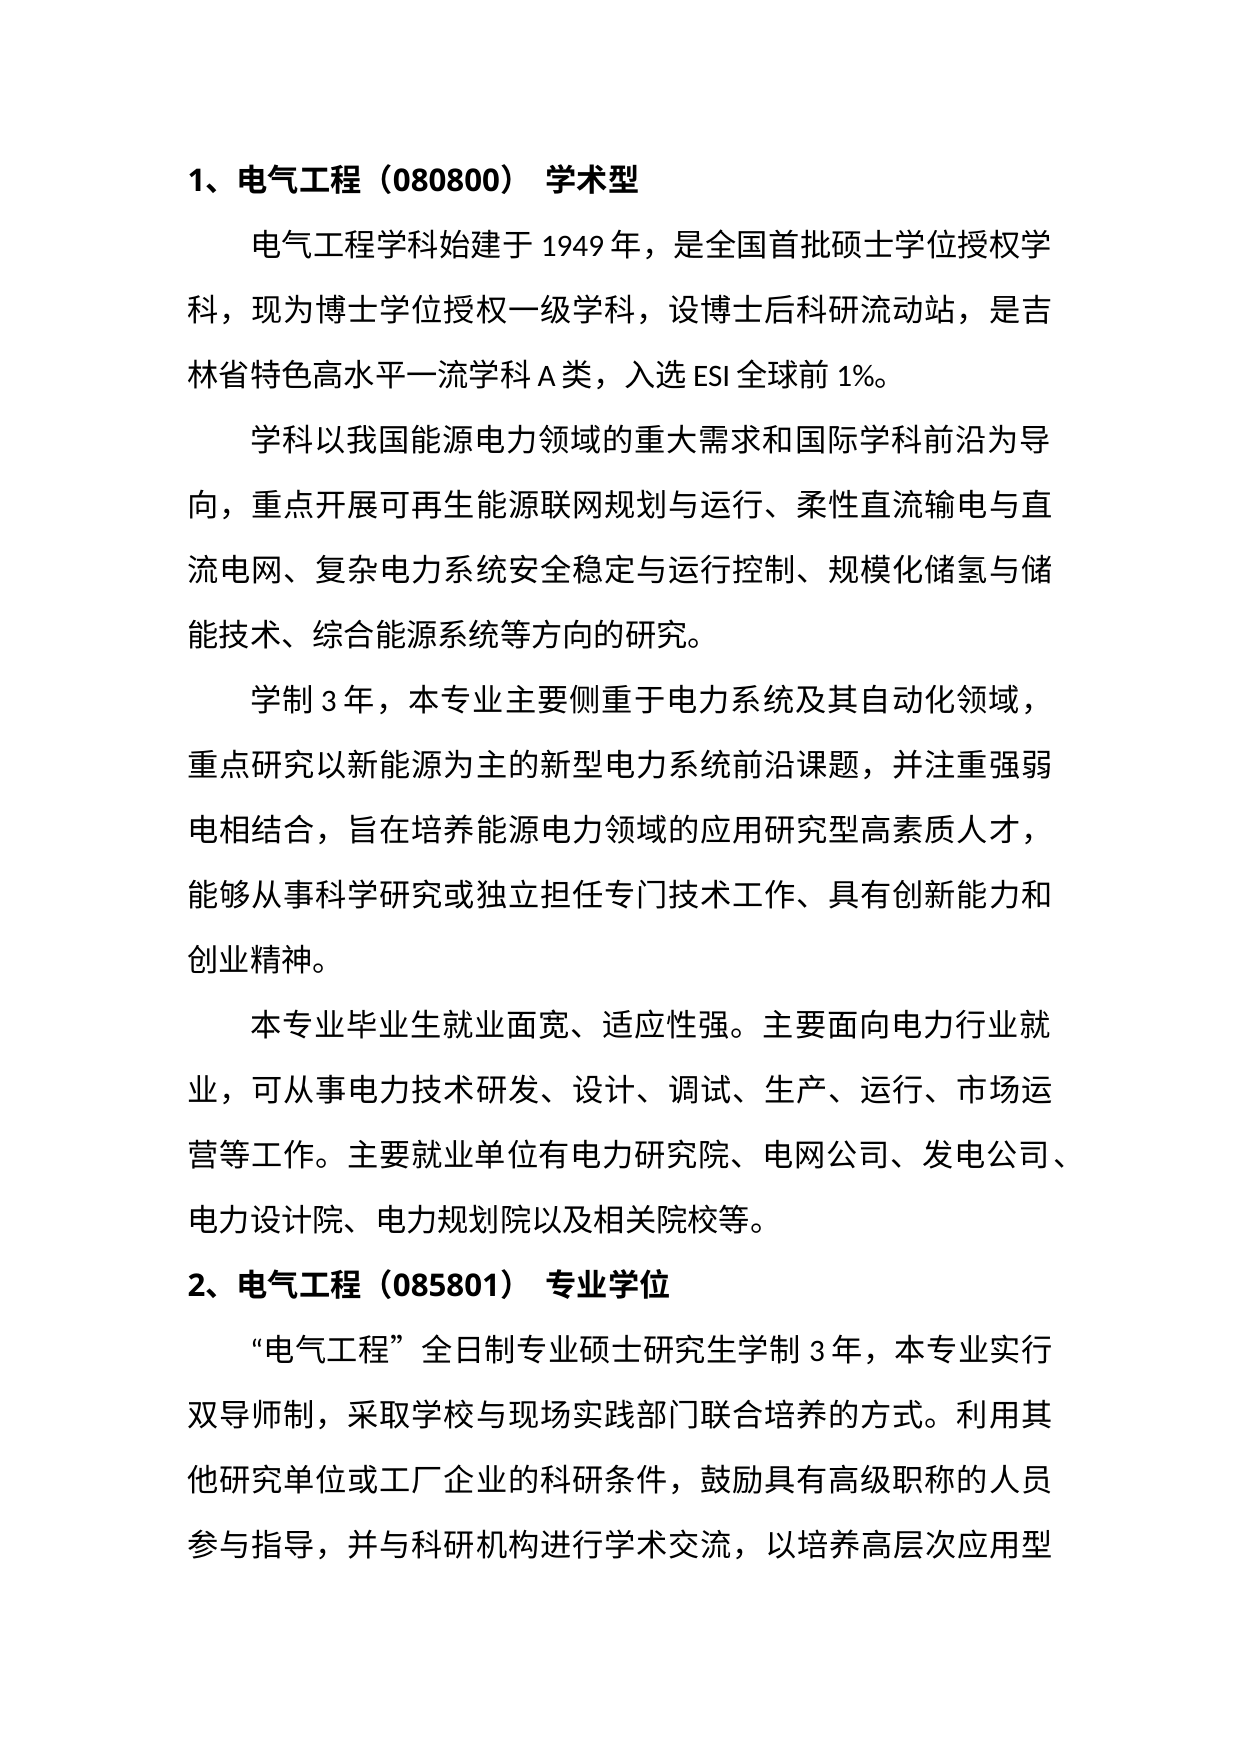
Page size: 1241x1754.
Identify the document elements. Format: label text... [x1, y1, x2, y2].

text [187, 1316, 1053, 1576]
text 电气工程学科始建于1949年，是全国首批硕士学位授权学科，现为博士学位授权一级学科，设博士后科研流动站，是吉林省特色高水平一流学科A类，入选ESI全球前1%。 [187, 211, 1053, 406]
text 本专业毕业生就业面宽、适应性强。主要面向电力行业就业，可从事电力技术研发、设计、调试、生产、运行、市场运营等工作。主要就业单位有电力研究院、电网公司、发电公司、电力设计院、电力规划院以及相关院校等。 [187, 991, 1053, 1251]
text 2、电气工程（085801） 专业学位 [187, 1251, 1053, 1316]
text 学科以我国能源电力领域的重大需求和国际学科前沿为导向，重点开展可再生能源联网规划与运行、柔性直流输电与直流电网、复杂电力系统安全稳定与运行控制、规模化储氢与储能技术、综合能源系统等方向的研究。 [187, 406, 1053, 666]
text 1、电气工程（080800） 学术型 [187, 146, 1053, 211]
text 学制3年，本专业主要侧重于电力系统及其自动化领域，重点研究以新能源为主的新型电力系统前沿课题，并注重强弱电相结合，旨在培养能源电力领域的应用研究型高素质人才，能够从事科学研究或独立担任专门技术工作、具有创新能力和创业精神。 [187, 666, 1053, 991]
